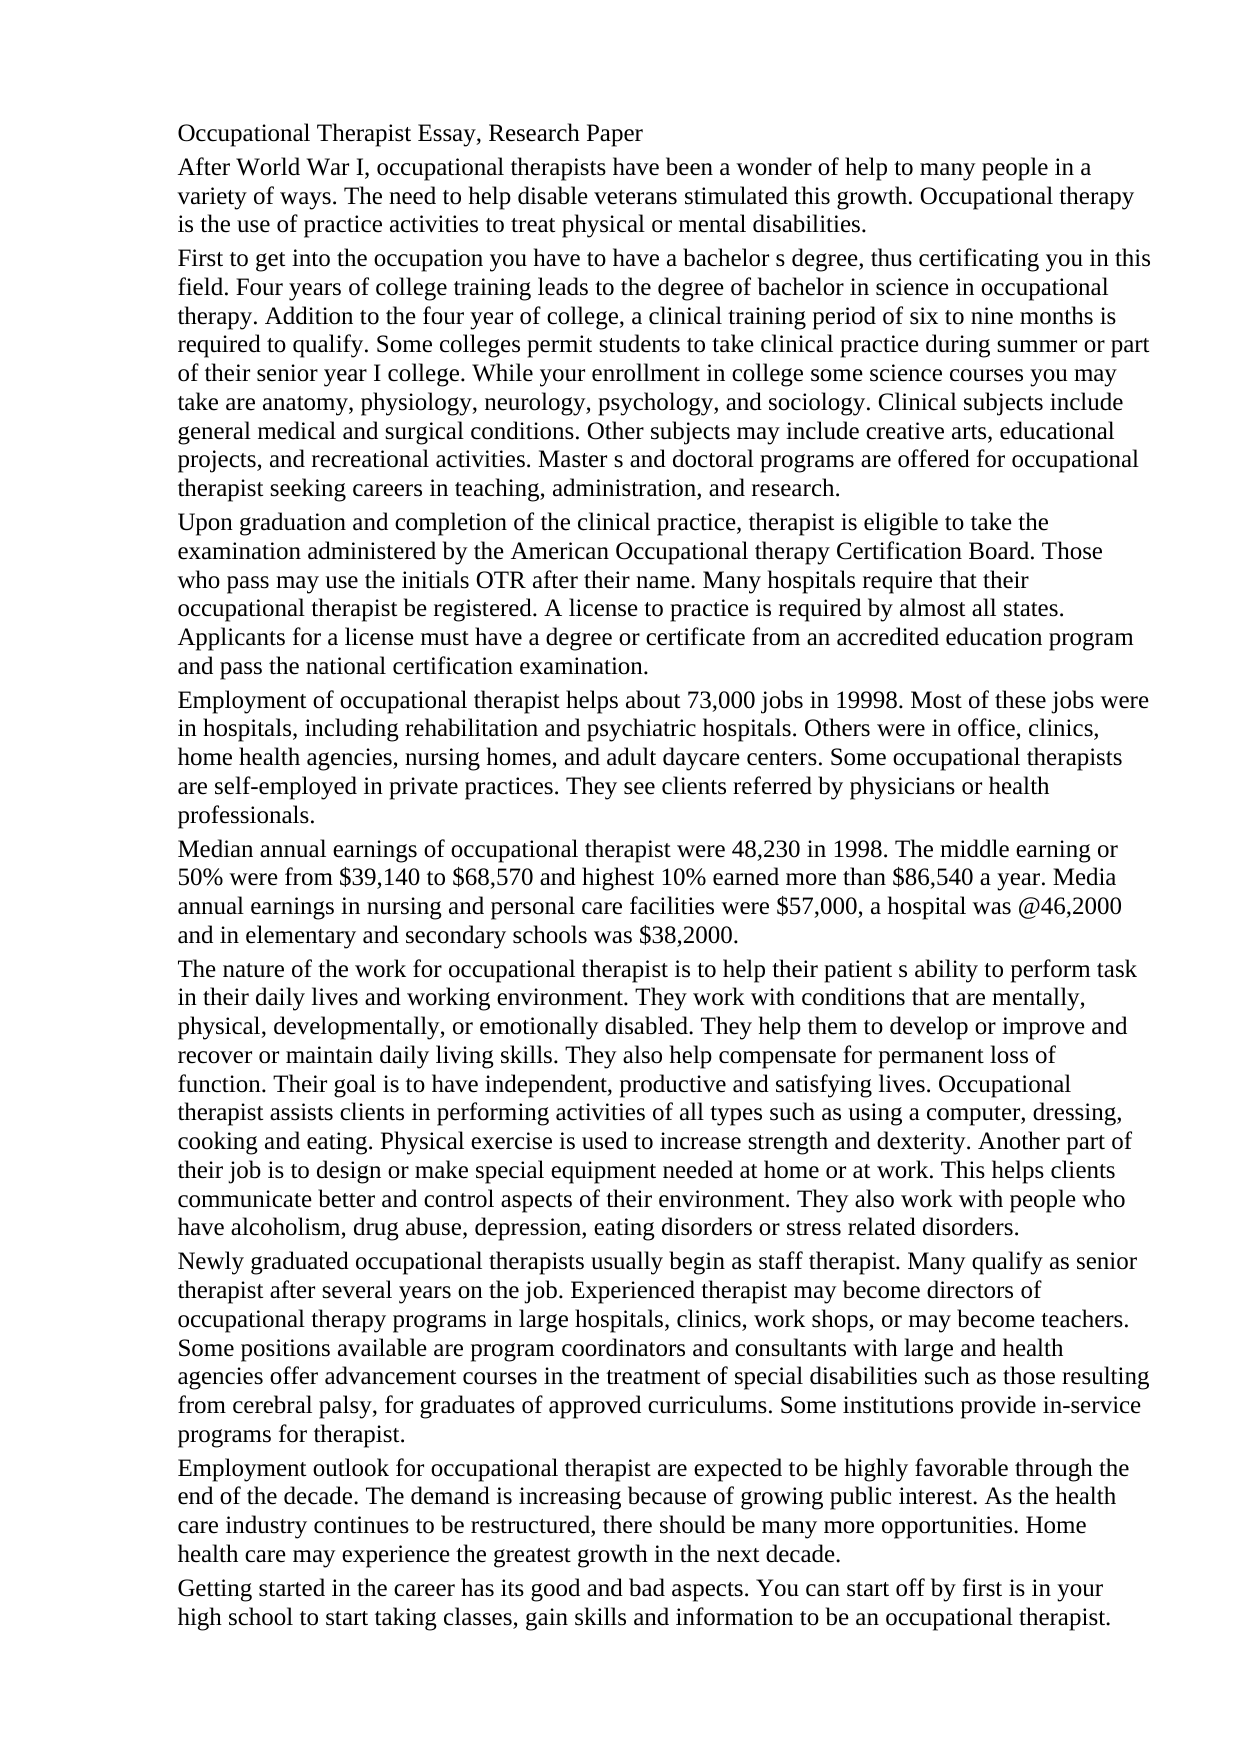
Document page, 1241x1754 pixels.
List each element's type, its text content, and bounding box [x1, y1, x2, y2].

text Employment outlook for occupational therapist are expected to be highly favorable through the end of the decade. The demand is increasing because of growing public interest. As the health care industry continues to be restructured, there should be many more opportunities. Home health care may experience the greatest growth in the next decade. [177, 1453, 1152, 1568]
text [177, 1573, 1152, 1630]
text Occupational Therapist Essay, Research Paper [177, 118, 1152, 147]
text First to get into the occupation you have to have a bachelor s degree, thus certificating you in this field. Four years of college training leads to the degree of bachelor in science in occupational therapy. Addition to the four year of college, a clinical training period of six to nine months is required to qualify. Some colleges permit students to take clinical practice during summer or part of their senior year I college. While your enrollment in college some science courses you may take are anatomy, physiology, neurology, psychology, and sociology. Clinical subjects include general medical and surgical conditions. Other subjects may include creative arts, educational projects, and recreational activities. Master s and doctoral programs are offered for occupational therapist seeking careers in teaching, administration, and research. [177, 243, 1152, 502]
text Employment of occupational therapist helps about 73,000 jobs in 19998. Most of these jobs were in hospitals, including rehabilitation and psychiatric hospitals. Others were in office, clinics, home health agencies, nursing homes, and adult daycare centers. Some occupational therapists are self-employed in private practices. They see clients referred by physicians or health professionals. [177, 685, 1152, 828]
text The nature of the work for occupational therapist is to help their patient s ability to perform task in their daily lives and working environment. They work with conditions that are mentally, physical, developmentally, or emotionally disabled. They help them to develop or improve and recover or maintain daily living skills. They also help compensate for permanent loss of function. Their goal is to have independent, productive and satisfying lives. Occupational therapist assists clients in performing activities of all types such as using a computer, dressing, cooking and eating. Physical exercise is used to increase strength and dexterity. Another part of their job is to design or make special equipment needed at home or at work. This helps clients communicate better and control aspects of their environment. They also work with people who have alcoholism, drug abuse, depression, eating disorders or stress related disorders. [177, 954, 1152, 1241]
text Median annual earnings of occupational therapist were 48,230 in 1998. The middle earning or 50% were from $39,140 to $68,570 and highest 10% earned more than $86,540 a year. Media annual earnings in nursing and personal care facilities were $57,000, a hospital was @46,2000 and in elementary and secondary schools was $38,2000. [177, 834, 1152, 949]
text Newly graduated occupational therapists usually begin as staff therapist. Many qualify as senior therapist after several years on the job. Experienced therapist may become directors of occupational therapy programs in large hospitals, clinics, work shops, or may become teachers. Some positions available are program coordinators and consultants with large and health agencies offer advancement courses in the treatment of special disabilities such as those resulting from cerebral palsy, for graduates of approved curriculums. Some institutions provide in-service programs for therapist. [177, 1246, 1152, 1448]
text After World War I, occupational therapists have been a wonder of help to many people in a variety of ways. The need to help disable veterans stimulated this growth. Occupational therapy is the use of practice activities to treat physical or mental disabilities. [177, 152, 1152, 238]
text Upon graduation and completion of the clinical practice, therapist is eligible to take the examination administered by the American Occupational therapy Certification Board. Those who pass may use the initials OTR after their name. Many hospitals require that their occupational therapist be registered. A license to practice is required by almost all states. Applicants for a license must have a degree or certificate from an accredited education program and pass the national certification examination. [177, 507, 1152, 680]
